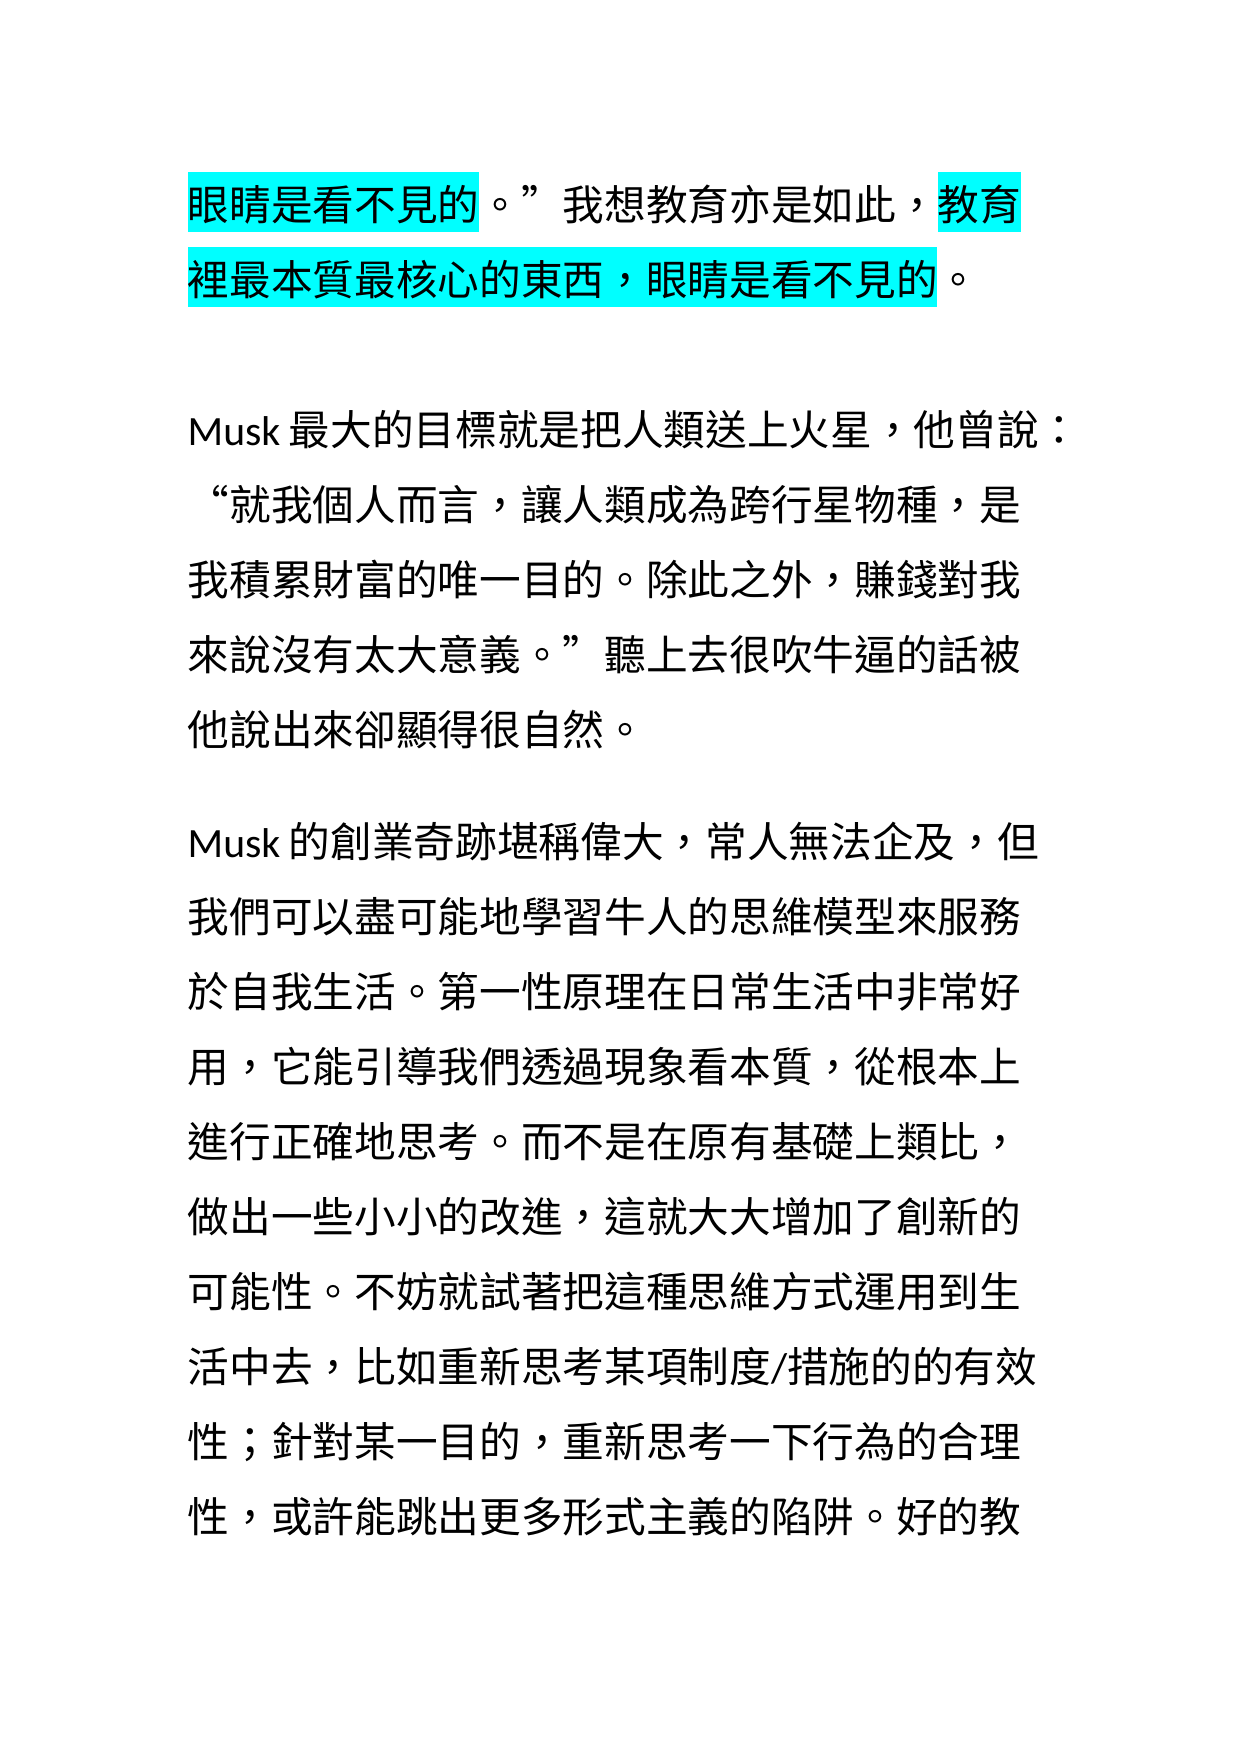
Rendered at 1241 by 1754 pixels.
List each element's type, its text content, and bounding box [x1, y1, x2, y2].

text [187, 164, 1053, 314]
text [187, 802, 1053, 1552]
text Musk最大的目標就是把人類送上火星，他曾說：“就我個人而言，讓人類成為跨行星物種，是我積累財富的唯一目的。除此之外，賺錢對我來說沒有太大意義。”聽上去很吹牛逼的話被他說出來卻顯得很自然。 [187, 389, 1053, 764]
